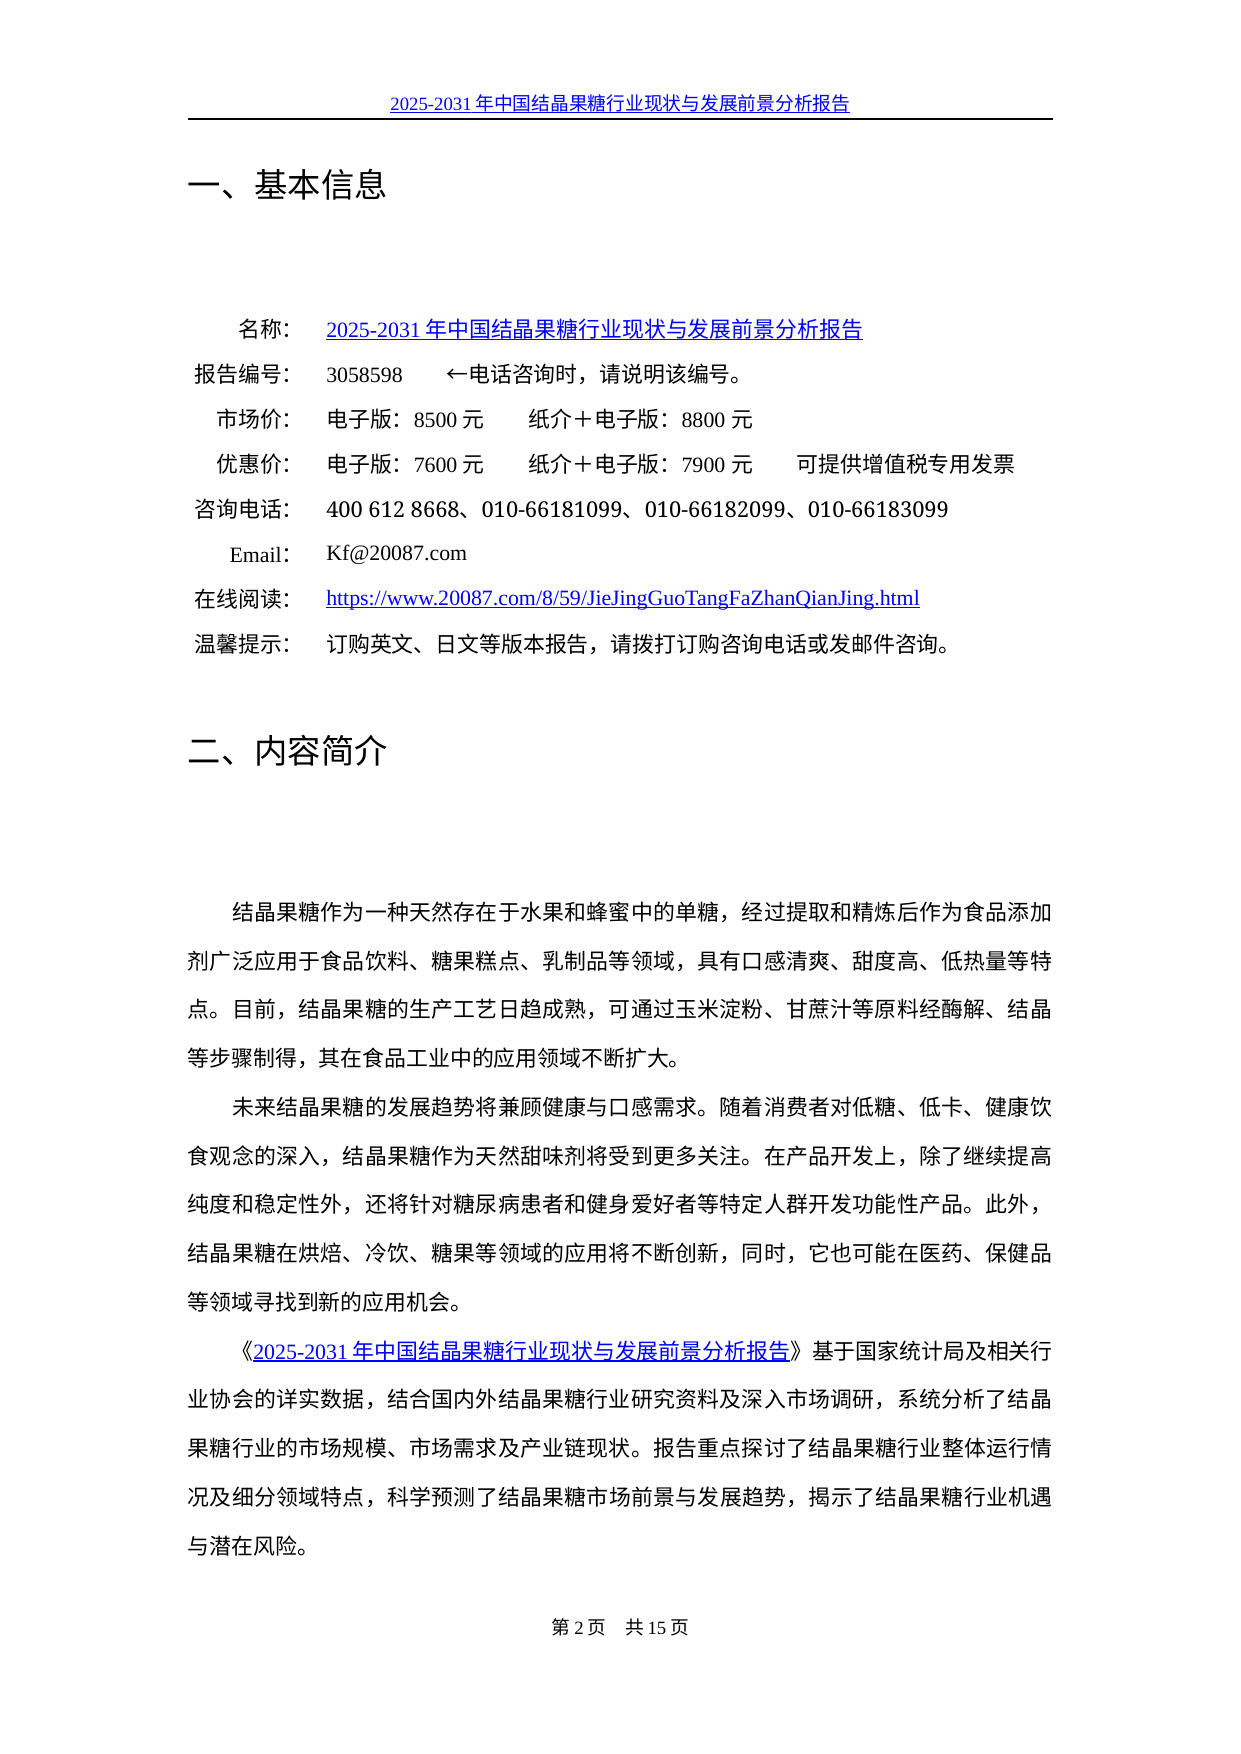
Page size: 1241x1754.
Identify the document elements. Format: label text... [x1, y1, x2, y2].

table_cell 电子版：8500 元 纸介＋电子版：8800 元 [315, 402, 1073, 447]
title 二、内容简介 [187, 717, 1053, 782]
title 一、基本信息 [187, 150, 1053, 215]
table_header 名称： [167, 312, 315, 357]
table_cell 优惠价： [167, 447, 315, 492]
table_cell 3058598 ←电话咨询时，请说明该编号。 [315, 357, 1073, 402]
table_cell 400 612 8668、010-66181099、010-66182099、010-66183099 [315, 492, 1073, 537]
table_header 2025-2031年中国结晶果糖行业现状与发展前景分析报告 [315, 312, 1073, 357]
table_cell 电子版：7600 元 纸介＋电子版：7900 元 可提供增值税专用发票 [315, 447, 1073, 492]
table_cell 订购英文、日文等版本报告，请拨打订购咨询电话或发邮件咨询。 [315, 627, 1073, 672]
table_cell 市场价： [167, 402, 315, 447]
table_cell 温馨提示： [167, 627, 315, 672]
table_cell 咨询电话： [167, 492, 315, 537]
table_cell 在线阅读： [167, 582, 315, 627]
table_cell [315, 582, 1073, 627]
table_cell 报告编号： [167, 357, 315, 402]
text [187, 894, 1053, 1561]
table_cell Kf@20087.com [315, 537, 1073, 582]
table_cell Email： [167, 537, 315, 582]
